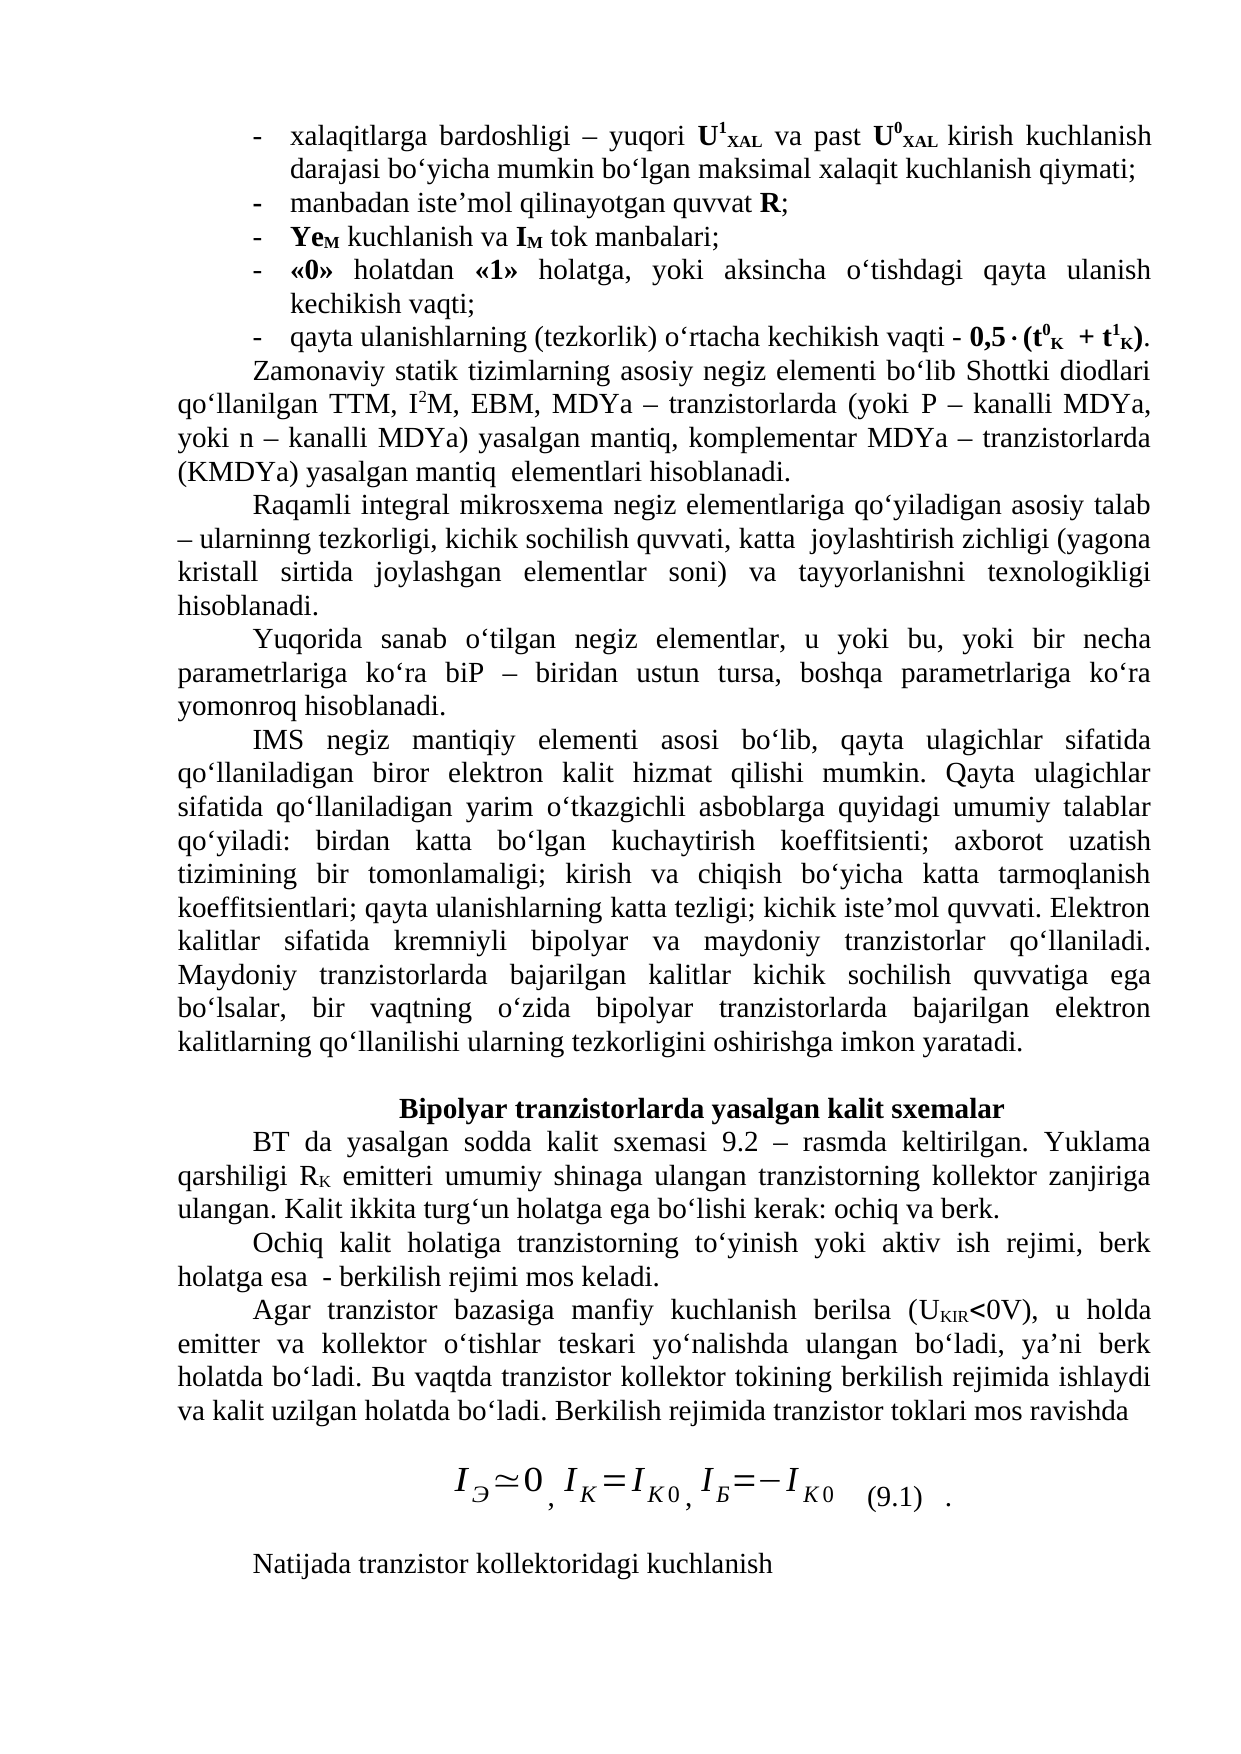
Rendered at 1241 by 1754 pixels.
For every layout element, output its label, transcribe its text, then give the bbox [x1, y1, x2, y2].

text , , (9.1) . [177, 1460, 1152, 1513]
text Bipolyar tranzistorlarda yasalgan kalit sxemalar [177, 1091, 1152, 1124]
text Ochiq kalit holatiga tranzistorning to‘yinish yoki aktiv ish rejimi, berk holatga esa - berkilish rejimi mos keladi. [177, 1225, 1152, 1292]
list xalaqitlarga bardoshligi – yuqori U1XAL va past U0XAL kirish kuchlanish darajasi bo‘yicha mumkin bo‘lgan maksimal xalaqit kuchlanish qiymati; [252, 118, 1152, 185]
list manbadan iste’mol qilinayotgan quvvat R; [252, 185, 1152, 219]
text IMS negiz mantiqiy elementi asosi bo‘lib, qayta ulagichlar sifatida qo‘llaniladigan biror elektron kalit hizmat qilishi mumkin. Qayta ulagichlar sifatida qo‘llaniladigan yarim o‘tkazgichli asboblarga quyidagi umumiy talablar qo‘yiladi: birdan katta bo‘lgan kuchaytirish koeffitsienti; axborot uzatish tizimining bir tomonlamaligi; kirish va chiqish bo‘yicha katta tarmoqlanish koeffitsientlari; qayta ulanishlarning katta tezligi; kichik iste’mol quvvati. Elektron kalitlar sifatida kremniyli bipolyar va maydoniy tranzistorlar qo‘llaniladi. Maydoniy tranzistorlarda bajarilgan kalitlar kichik sochilish quvvatiga ega bo‘lsalar, bir vaqtning o‘zida bipolyar tranzistorlarda bajarilgan elektron kalitlarning qo‘llanilishi ularning tezkorligini oshirishga imkon yaratadi. [177, 722, 1152, 1057]
text Raqamli integral mikrosxema negiz elementlariga qo‘yiladigan asosiy talab – ularninng tezkorligi, kichik sochilish quvvati, katta joylashtirish zichligi (yagona kristall sirtida joylashgan elementlar soni) va tayyorlanishni texnologikligi hisoblanadi. [177, 487, 1152, 621]
text Zamonaviy statik tizimlarning asosiy negiz elementi bo‘lib Shottki diodlari qo‘llanilgan TTM, I2M, EBM, MDYa – tranzistorlarda (yoki P – kanalli MDYa, yoki n – kanalli MDYa) yasalgan mantiq, komplementar MDYa – tranzistorlarda (KMDYa) yasalgan mantiq elementlari hisoblanadi. [177, 353, 1152, 487]
text Natijada tranzistor kollektoridagi kuchlanish [177, 1547, 1152, 1580]
list YeM kuchlanish va IM tok manbalari; [252, 219, 1152, 252]
list qayta ulanishlarning (tezkorlik) o‘rtacha kechikish vaqti - 0,5(t0K + t1K). [252, 319, 1152, 353]
list «0» holatdan «1» holatga, yoki aksincha o‘tishdagi qayta ulanish kechikish vaqti; [252, 252, 1152, 319]
text BT da yasalgan sodda kalit sxemasi 9.2 – rasmda keltirilgan. Yuklama qarshiligi RK emitteri umumiy shinaga ulangan tranzistorning kollektor zanjiriga ulangan. Kalit ikkita turg‘un holatga ega bo‘lishi kerak: ochiq va berk. [177, 1124, 1152, 1225]
text Yuqorida sanab o‘tilgan negiz elementlar, u yoki bu, yoki bir necha parametrlariga ko‘ra biP – biridan ustun tursa, boshqa parametrlariga ko‘ra yomonroq hisoblanadi. [177, 621, 1152, 722]
text Agar tranzistor bazasiga manfiy kuchlanish berilsa (UKIR0V), u holda emitter va kollektor o‘tishlar teskari yo‘nalishda ulangan bo‘ladi, ya’ni berk holatda bo‘ladi. Bu vaqtda tranzistor kollektor tokining berkilish rejimida ishlaydi va kalit uzilgan holatda bo‘ladi. Berkilish rejimida tranzistor toklari mos ravishda [177, 1292, 1152, 1426]
